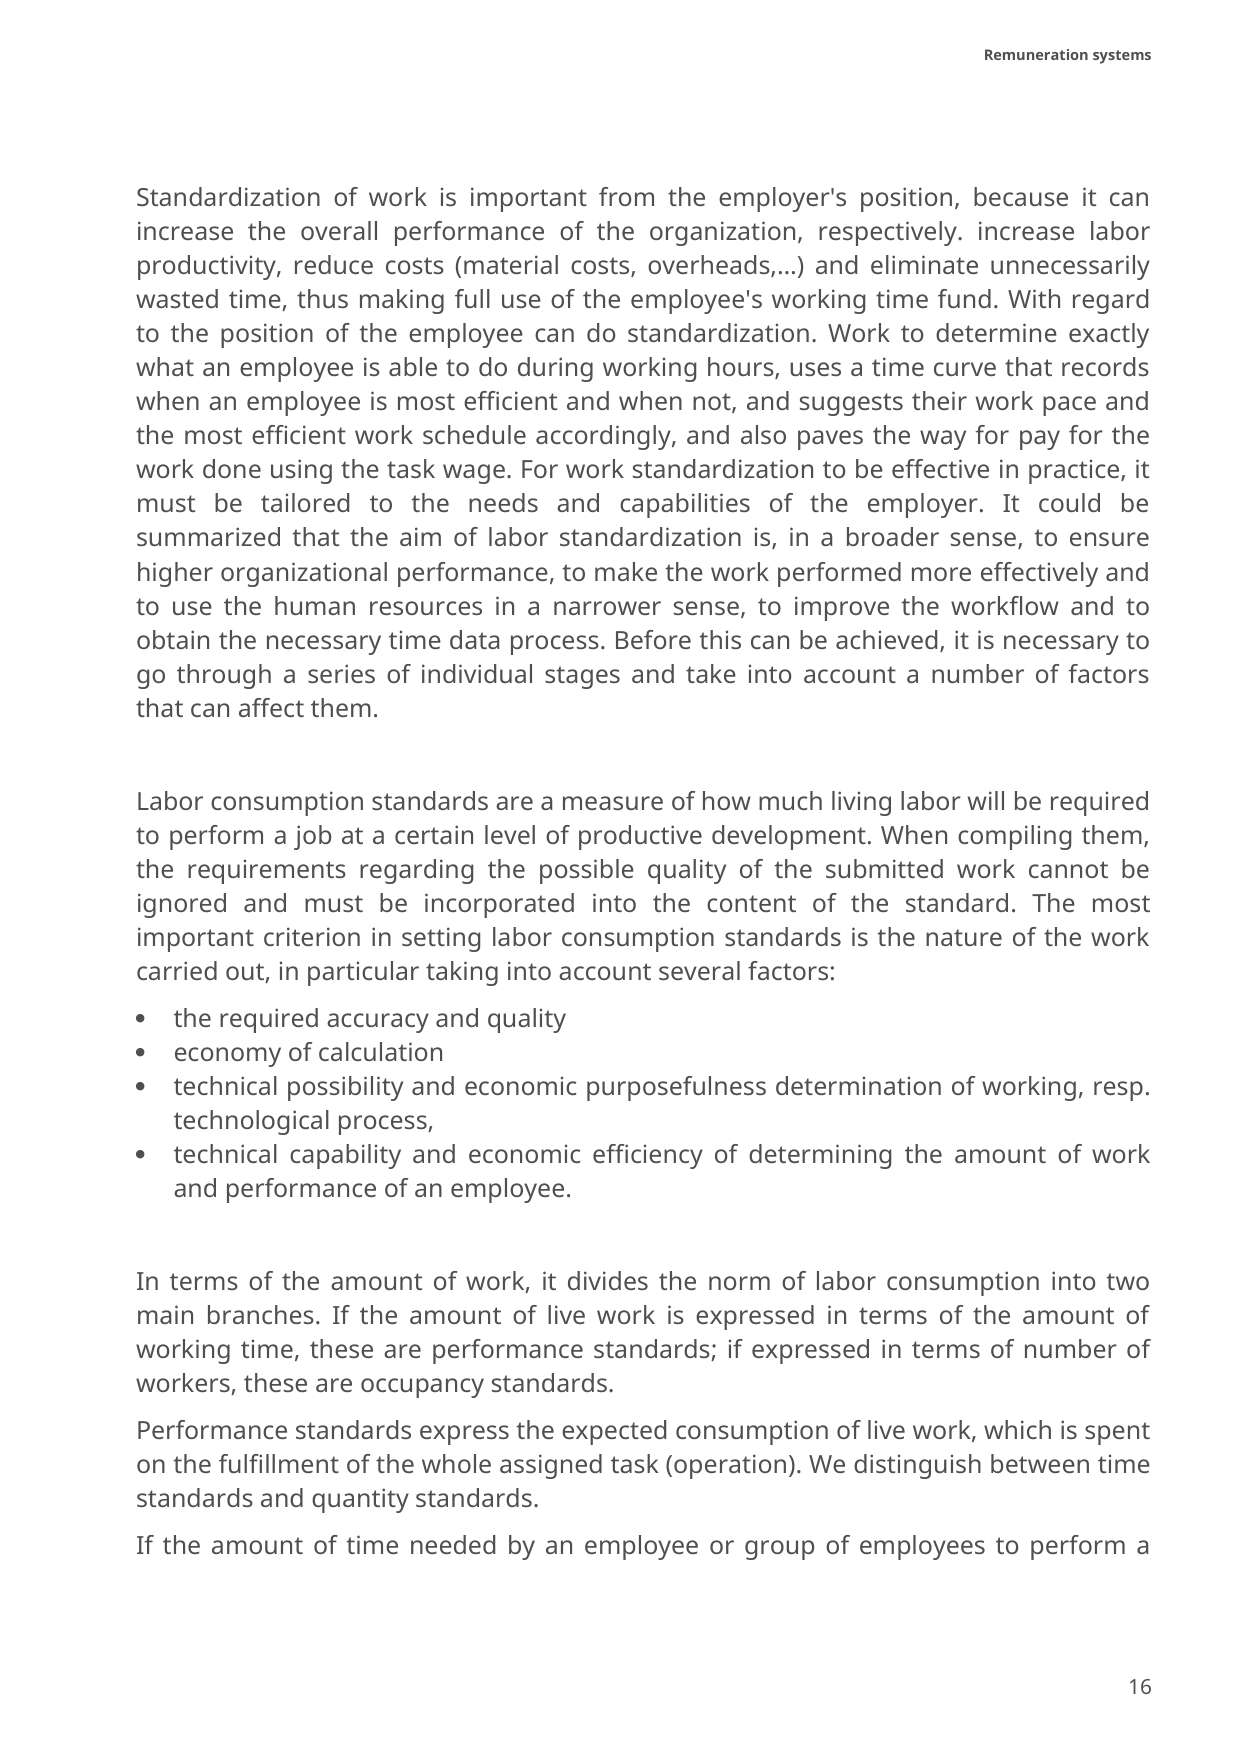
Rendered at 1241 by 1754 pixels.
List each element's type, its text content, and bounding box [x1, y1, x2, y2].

text Performance standards express the expected consumption of live work, which is spent on the fulfillment of the whole assigned task (operation). We distinguish between time standards and quantity standards. [136, 1413, 1152, 1515]
text In terms of the amount of work, it divides the norm of labor consumption into two main branches. If the amount of live work is expressed in terms of the amount of working time, these are performance standards; if expressed in terms of number of workers, these are occupancy standards. [136, 1264, 1152, 1400]
list the required accuracy and quality [136, 1000, 1152, 1034]
list technical capability and economic efficiency of determining the amount of work and performance of an employee. [136, 1137, 1152, 1205]
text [136, 1527, 1152, 1561]
list technical possibility and economic purposefulness determination of working, resp. technological process, [136, 1068, 1152, 1137]
list economy of calculation [136, 1034, 1152, 1068]
text Standardization of work is important from the employer's position, because it can increase the overall performance of the organization, respectively. increase labor productivity, reduce costs (material costs, overheads,…) and eliminate unnecessarily wasted time, thus making full use of the employee's working time fund. With regard to the position of the employee can do standardization. Work to determine exactly what an employee is able to do during working hours, uses a time curve that records when an employee is most efficient and when not, and suggests their work pace and the most efficient work schedule accordingly, and also paves the way for pay for the work done using the task wage. For work standardization to be effective in practice, it must be tailored to the needs and capabilities of the employer. It could be summarized that the aim of labor standardization is, in a broader sense, to ensure higher organizational performance, to make the work performed more effectively and to use the human resources in a narrower sense, to improve the workflow and to obtain the necessary time data process. Before this can be achieved, it is necessary to go through a series of individual stages and take into account a number of factors that can affect them. [136, 179, 1152, 724]
text Labor consumption standards are a measure of how much living labor will be required to perform a job at a certain level of productive development. When compiling them, the requirements regarding the possible quality of the submitted work cannot be ignored and must be incorporated into the content of the standard. The most important criterion in setting labor consumption standards is the nature of the work carried out, in particular taking into account several factors: [136, 783, 1152, 988]
